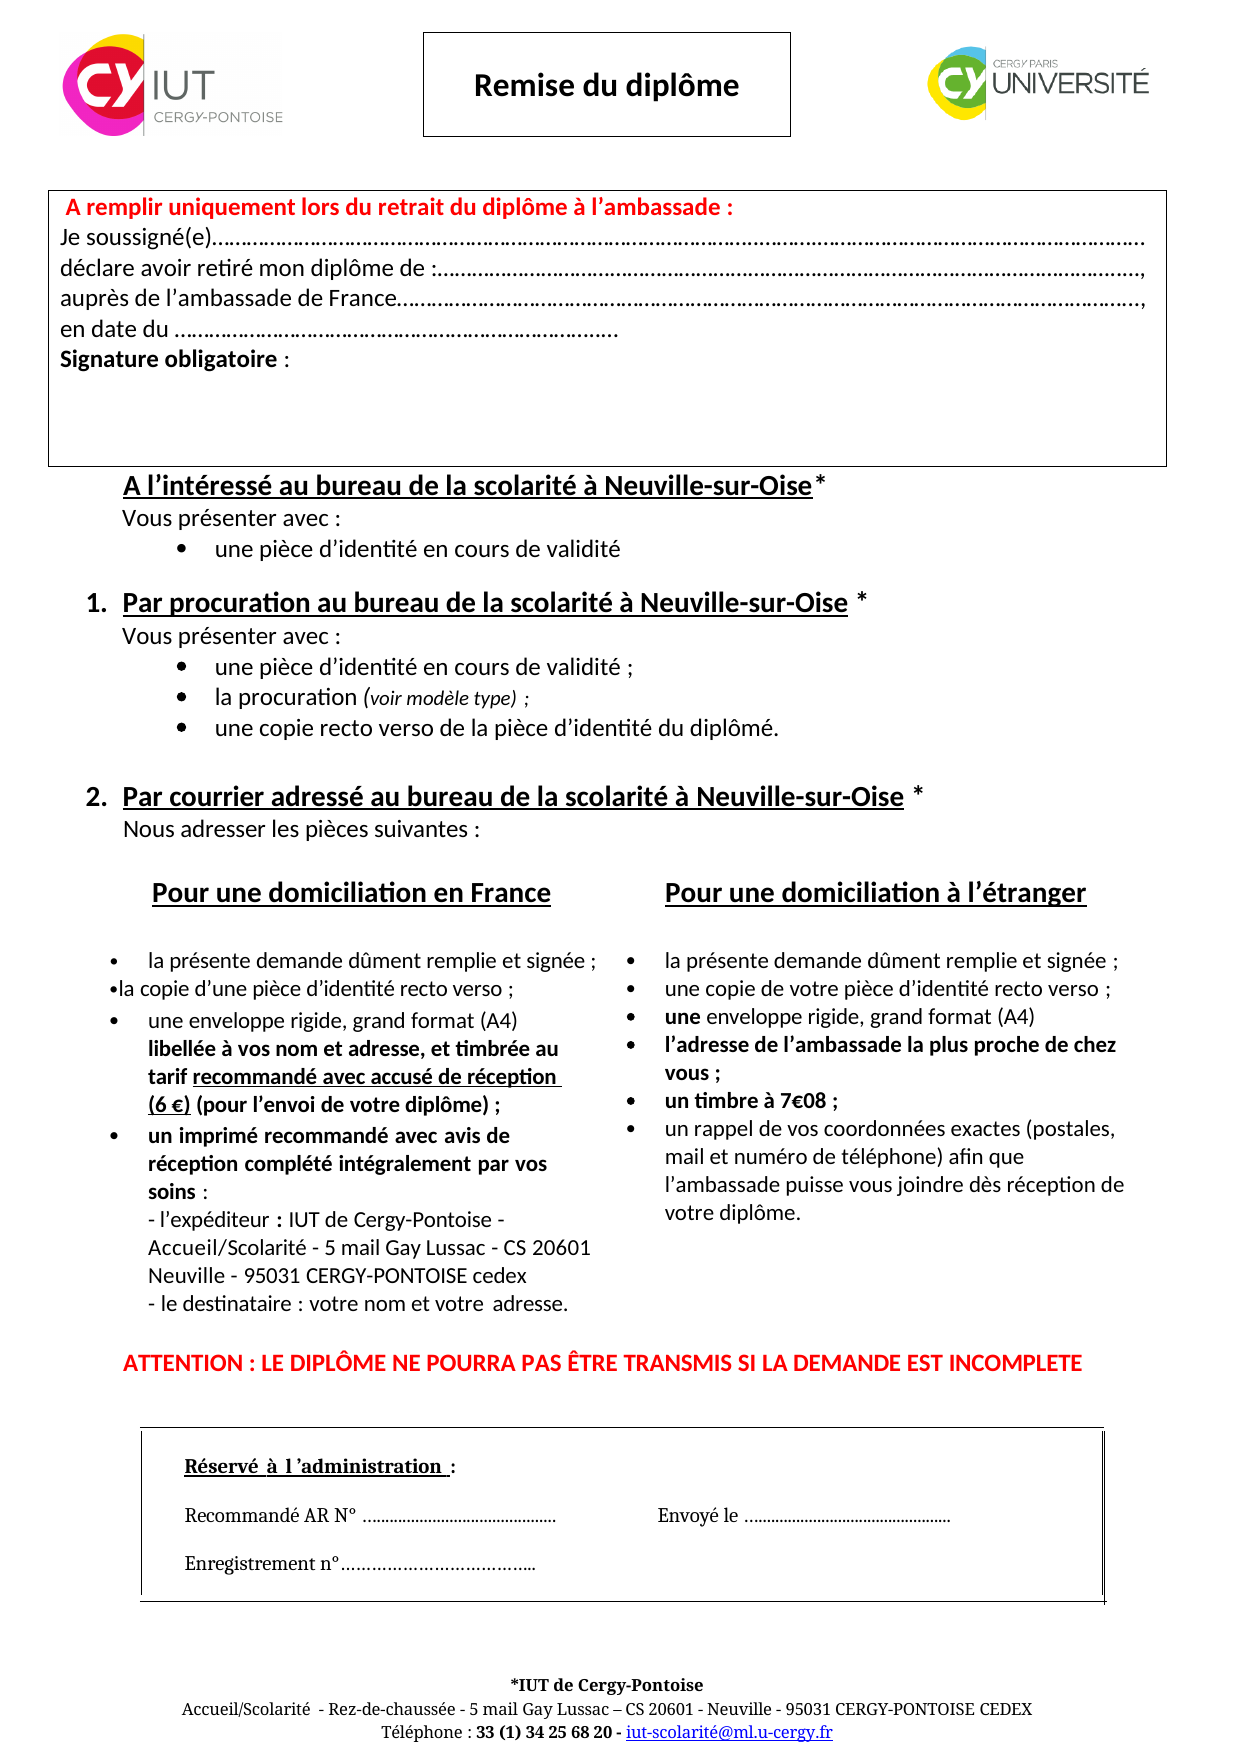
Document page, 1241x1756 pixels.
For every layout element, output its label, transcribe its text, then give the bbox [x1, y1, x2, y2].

list une pièce d’identité en cours de validité [177, 533, 1230, 563]
list une pièce d’identité en cours de validité ; [177, 651, 1230, 681]
table_header Pour une domiciliation en France [89, 875, 614, 946]
text Vous présenter avec : [122, 620, 1230, 651]
text Réservé à l ’administration : [184, 1454, 1166, 1479]
text ATTENTION : LE DIPLÔME NE POURRA PAS ÊTRE TRANSMIS SI LA DEMANDE EST INCOMPLETE [48, 1348, 1166, 1378]
picture [59, 32, 283, 136]
table_cell la présente demande dûment remplie et signée ; la copie d’une pièce d’identité recto verso ; une enveloppe rigide, grand format (A4) libellée à vos nom et adresse, et timbrée au tarif recommandé avec accusé de réception (6 €) (pour l’envoi de votre diplôme) ; un imprimé recommandé avec avis de réception complété intégralement par vos soins : - l’expéditeur : IUT de Cergy-Pontoise - Accueil/Scolarité - 5 mail Gay Lussac - CS 20601 Neuville - 95031 CERGY-PONTOISE cedex - le destinataire : votre nom et votre adresse. [89, 946, 614, 1317]
list la procuration (voir modèle type) ; [177, 681, 1230, 712]
list Nous adresser les pièces suivantes : [123, 813, 1166, 844]
list Par courrier adressé au bureau de la scolarité à Neuville-sur-Oise * [85, 778, 1166, 813]
text Enregistrement n°……………………………….. [184, 1552, 1166, 1576]
text Recommandé AR N° ….......................................... Envoyé le ….............................................. [184, 1503, 1166, 1527]
picture [921, 42, 1156, 126]
table_header A remplir uniquement lors du retrait du diplôme à l’ambassade : Je soussigné(e)…………………………………………………………………………………..……….………………………………………………… déclare avoir retiré mon diplôme de :………………………………………………………………………………………………………..…, auprès de l’ambassade de France………………………………………………………………………………………………………………..., en date du ………………………………………………………………..… Signature obligatoire : [49, 191, 1166, 466]
list une copie recto verso de la pièce d’identité du diplômé. [177, 712, 1230, 742]
text Vous présenter avec : [122, 502, 1230, 533]
table_cell la présente demande dûment remplie et signée ; une copie de votre pièce d’identité recto verso ; une enveloppe rigide, grand format (A4) l’adresse de l’ambassade la plus proche de chez vous ; un timbre à 7€08 ; un rappel de vos coordonnées exactes (postales, mail et numéro de téléphone) afin que l’ambassade puisse vous joindre dès réception de votre diplôme. [615, 946, 1137, 1317]
table_header Pour une domiciliation à l’étranger [615, 875, 1137, 946]
list A l’intéressé au bureau de la scolarité à Neuville-sur-Oise* [123, 467, 1230, 502]
list Par procuration au bureau de la scolarité à Neuville-sur-Oise * [85, 584, 1166, 620]
